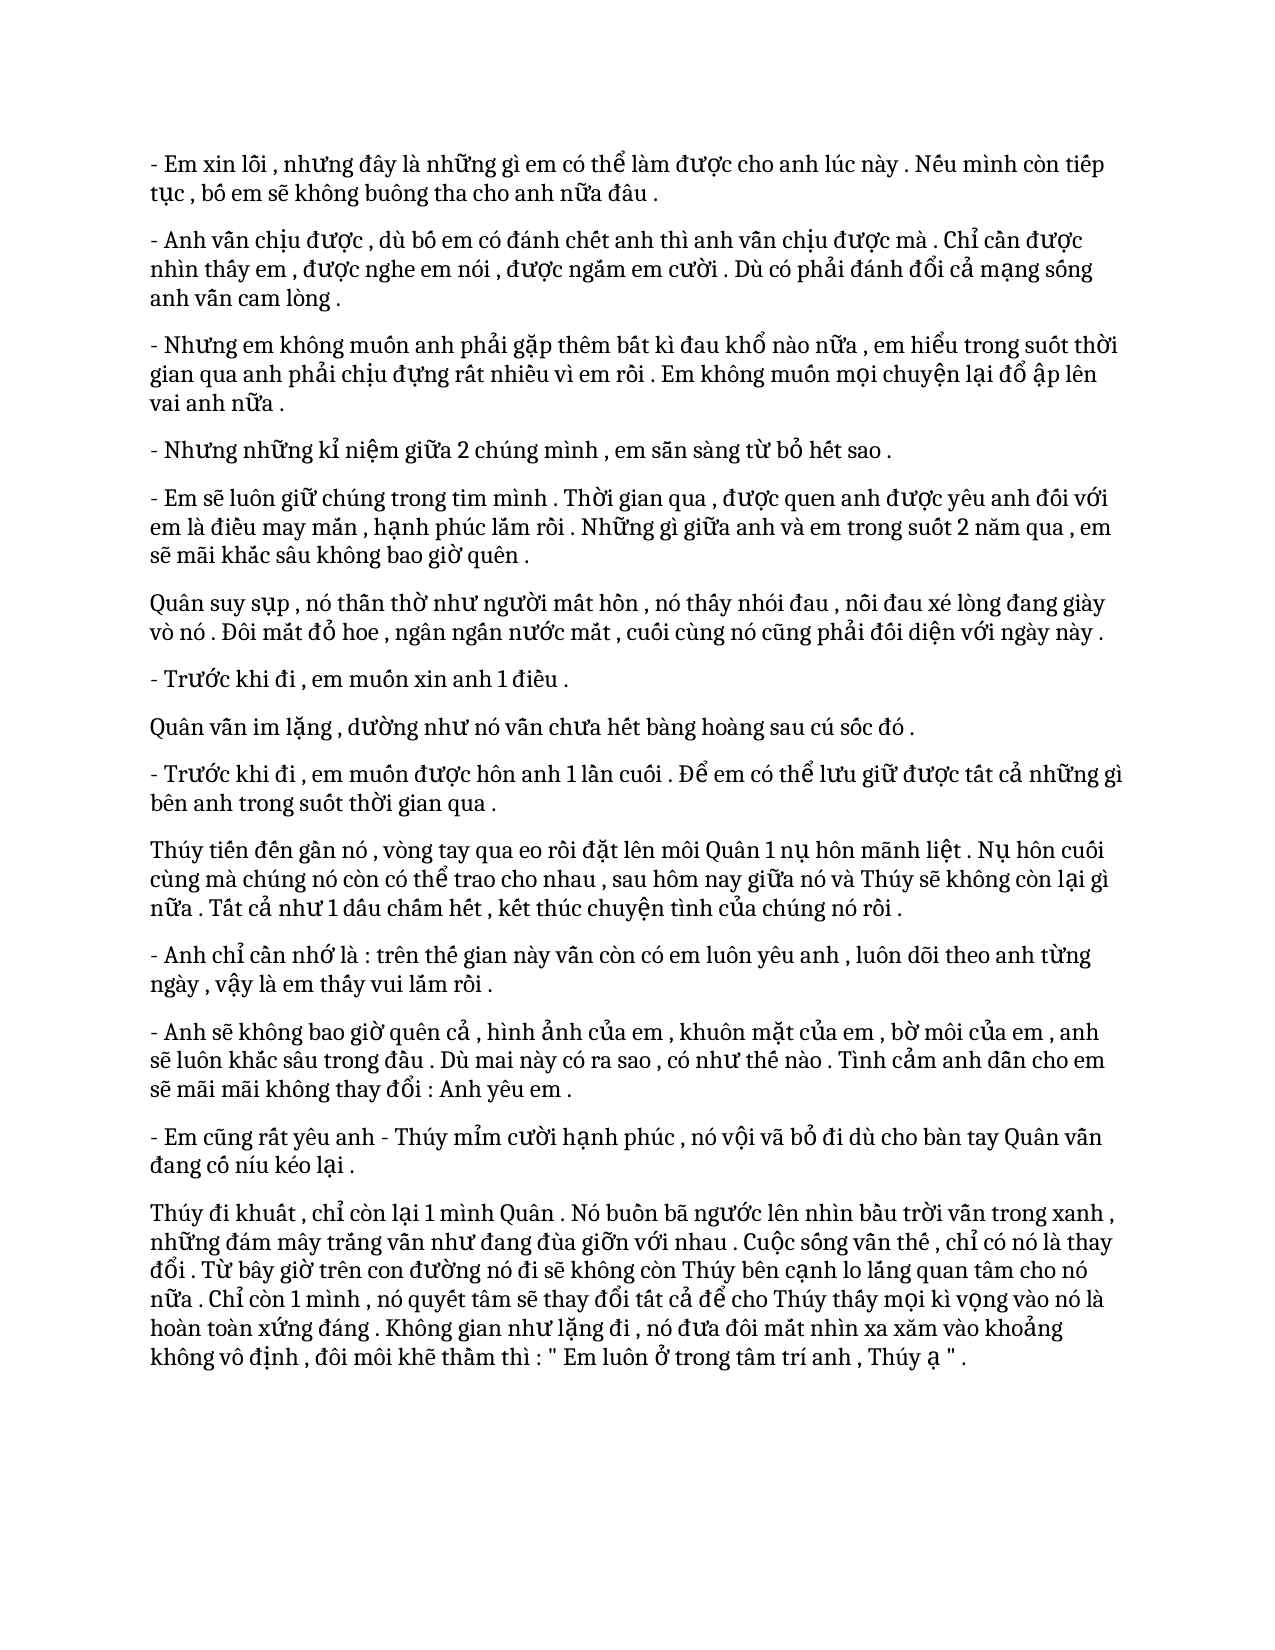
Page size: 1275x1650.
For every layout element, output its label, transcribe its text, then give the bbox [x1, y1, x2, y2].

text - Trước khi đi , em muốn được hôn anh 1 lần cuối . Để em có thể lưu giữ được tất cả những gì bên anh trong suốt thời gian qua . [150, 760, 1125, 817]
text - Em sẽ luôn giữ chúng trong tim mình . Thời gian qua , được quen anh được yêu anh đối với em là điều may mắn , hạnh phúc lắm rồi . Những gì giữa anh và em trong suốt 2 năm qua , em sẽ mãi khắc sâu không bao giờ quên . [150, 484, 1125, 570]
text - Anh chỉ cần nhớ là : trên thế gian này vẫn còn có em luôn yêu anh , luôn dõi theo anh từng ngày , vậy là em thấy vui lắm rồi . [150, 941, 1125, 999]
text - Anh sẽ không bao giờ quên cả , hình ảnh của em , khuôn mặt của em , bờ môi của em , anh sẽ luôn khắc sâu trong đầu . Dù mai này có ra sao , có như thế nào . Tình cảm anh dẫn cho em sẽ mãi mãi không thay đổi : Anh yêu em . [150, 1017, 1125, 1104]
text Quân suy sụp , nó thẫn thờ như người mất hồn , nó thấy nhói đau , nỗi đau xé lòng đang giày vò nó . Đôi mắt đỏ hoe , ngân ngấn nước mắt , cuối cùng nó cũng phải đối diện với ngày này . [150, 589, 1125, 646]
text - Nhưng em không muốn anh phải gặp thêm bất kì đau khổ nào nữa , em hiểu trong suốt thời gian qua anh phải chịu đựng rất nhiều vì em rồi . Em không muốn mọi chuyện lại đổ ập lên vai anh nữa . [150, 331, 1125, 417]
text Thúy đi khuất , chỉ còn lại 1 mình Quân . Nó buồn bã ngước lên nhìn bầu trời vẫn trong xanh , những đám mây trắng vẫn như đang đùa giỡn với nhau . Cuộc sống vẫn thế , chỉ có nó là thay đổi . Từ bây giờ trên con đường nó đi sẽ không còn Thúy bên cạnh lo lắng quan tâm cho nó nữa . Chỉ còn 1 mình , nó quyết tâm sẽ thay đổi tất cả để cho Thúy thấy mọi kì vọng vào nó là hoàn toàn xứng đáng . Không gian như lặng đi , nó đưa đôi mắt nhìn xa xăm vào khoảng không vô định , đôi môi khẽ thầm thì : " Em luôn ở trong tâm trí anh , Thúy ạ " . [150, 1199, 1125, 1429]
text Thúy tiến đến gần nó , vòng tay qua eo rồi đặt lên môi Quân 1 nụ hôn mãnh liệt . Nụ hôn cuối cùng mà chúng nó còn có thể trao cho nhau , sau hôm nay giữa nó và Thúy sẽ không còn lại gì nữa . Tất cả như 1 dấu chấm hết , kết thúc chuyện tình của chúng nó rồi . [150, 836, 1125, 922]
text Quân vẫn im lặng , dường như nó vẫn chưa hết bàng hoàng sau cú sốc đó . [150, 712, 1125, 741]
text - Nhưng những kỉ niệm giữa 2 chúng mình , em sẵn sàng từ bỏ hết sao . [150, 436, 1125, 465]
text - Trước khi đi , em muốn xin anh 1 điều . [150, 665, 1125, 694]
text - Anh vẫn chịu được , dù bố em có đánh chết anh thì anh vẫn chịu được mà . Chỉ cần được nhìn thấy em , được nghe em nói , được ngắm em cười . Dù có phải đánh đổi cả mạng sống anh vẫn cam lòng . [150, 226, 1125, 312]
text - Em xin lỗi , nhưng đây là những gì em có thể làm được cho anh lúc này . Nếu mình còn tiếp tục , bố em sẽ không buông tha cho anh nữa đâu . [150, 150, 1125, 207]
text - Em cũng rất yêu anh - Thúy mỉm cười hạnh phúc , nó vội vã bỏ đi dù cho bàn tay Quân vẫn đang cố níu kéo lại . [150, 1122, 1125, 1180]
